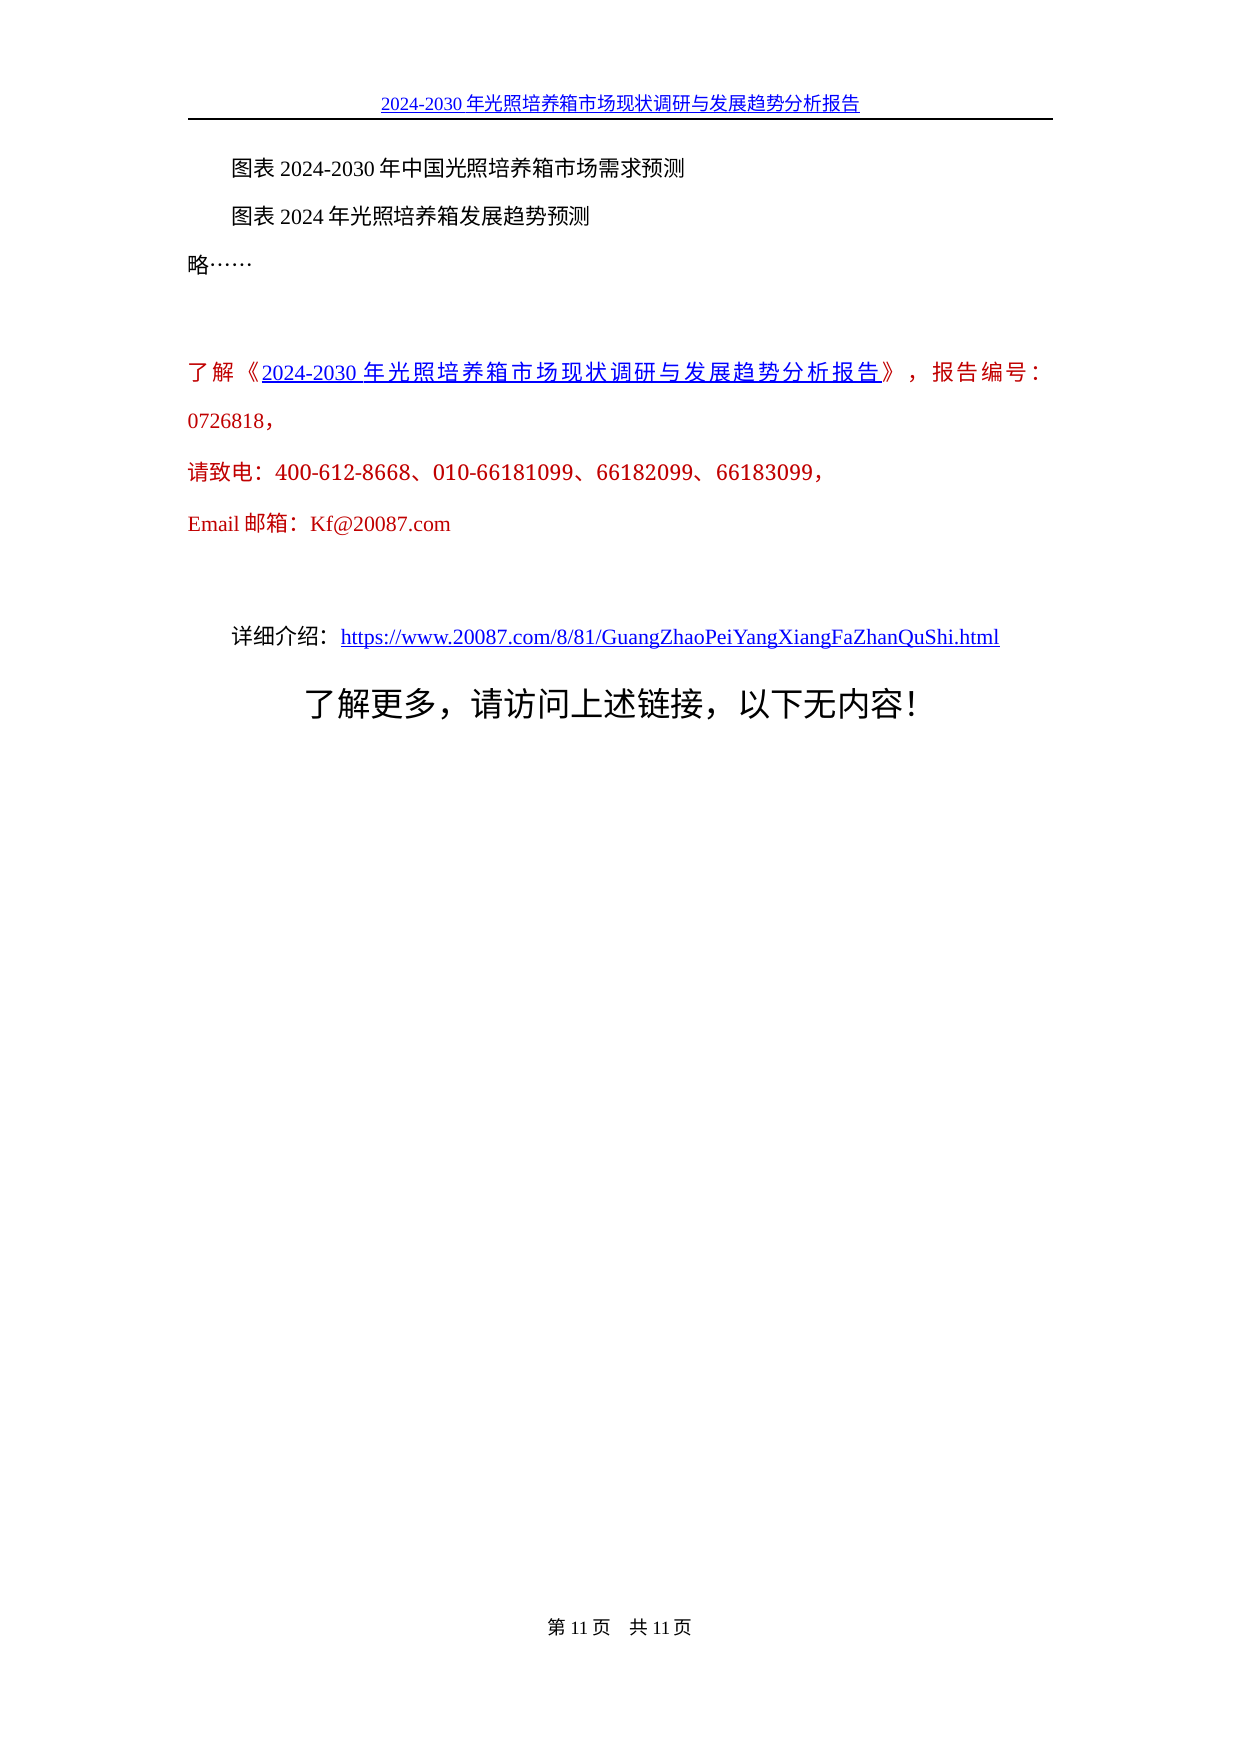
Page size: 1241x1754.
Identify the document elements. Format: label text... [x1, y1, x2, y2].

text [187, 150, 1053, 280]
text 请致电：400-612-8668、010-66181099、66182099、66183099， [187, 454, 1053, 487]
text 了解《2024-2030年光照培养箱市场现状调研与发展趋势分析报告》，报告编号：0726818， [187, 354, 1053, 435]
text Email邮箱：Kf@20087.com [187, 506, 1053, 538]
text 详细介绍：https://www.20087.com/8/81/GuangZhaoPeiYangXiangFaZhanQuShi.html [187, 619, 1053, 651]
title 了解更多，请访问上述链接，以下无内容！ [187, 669, 1053, 734]
